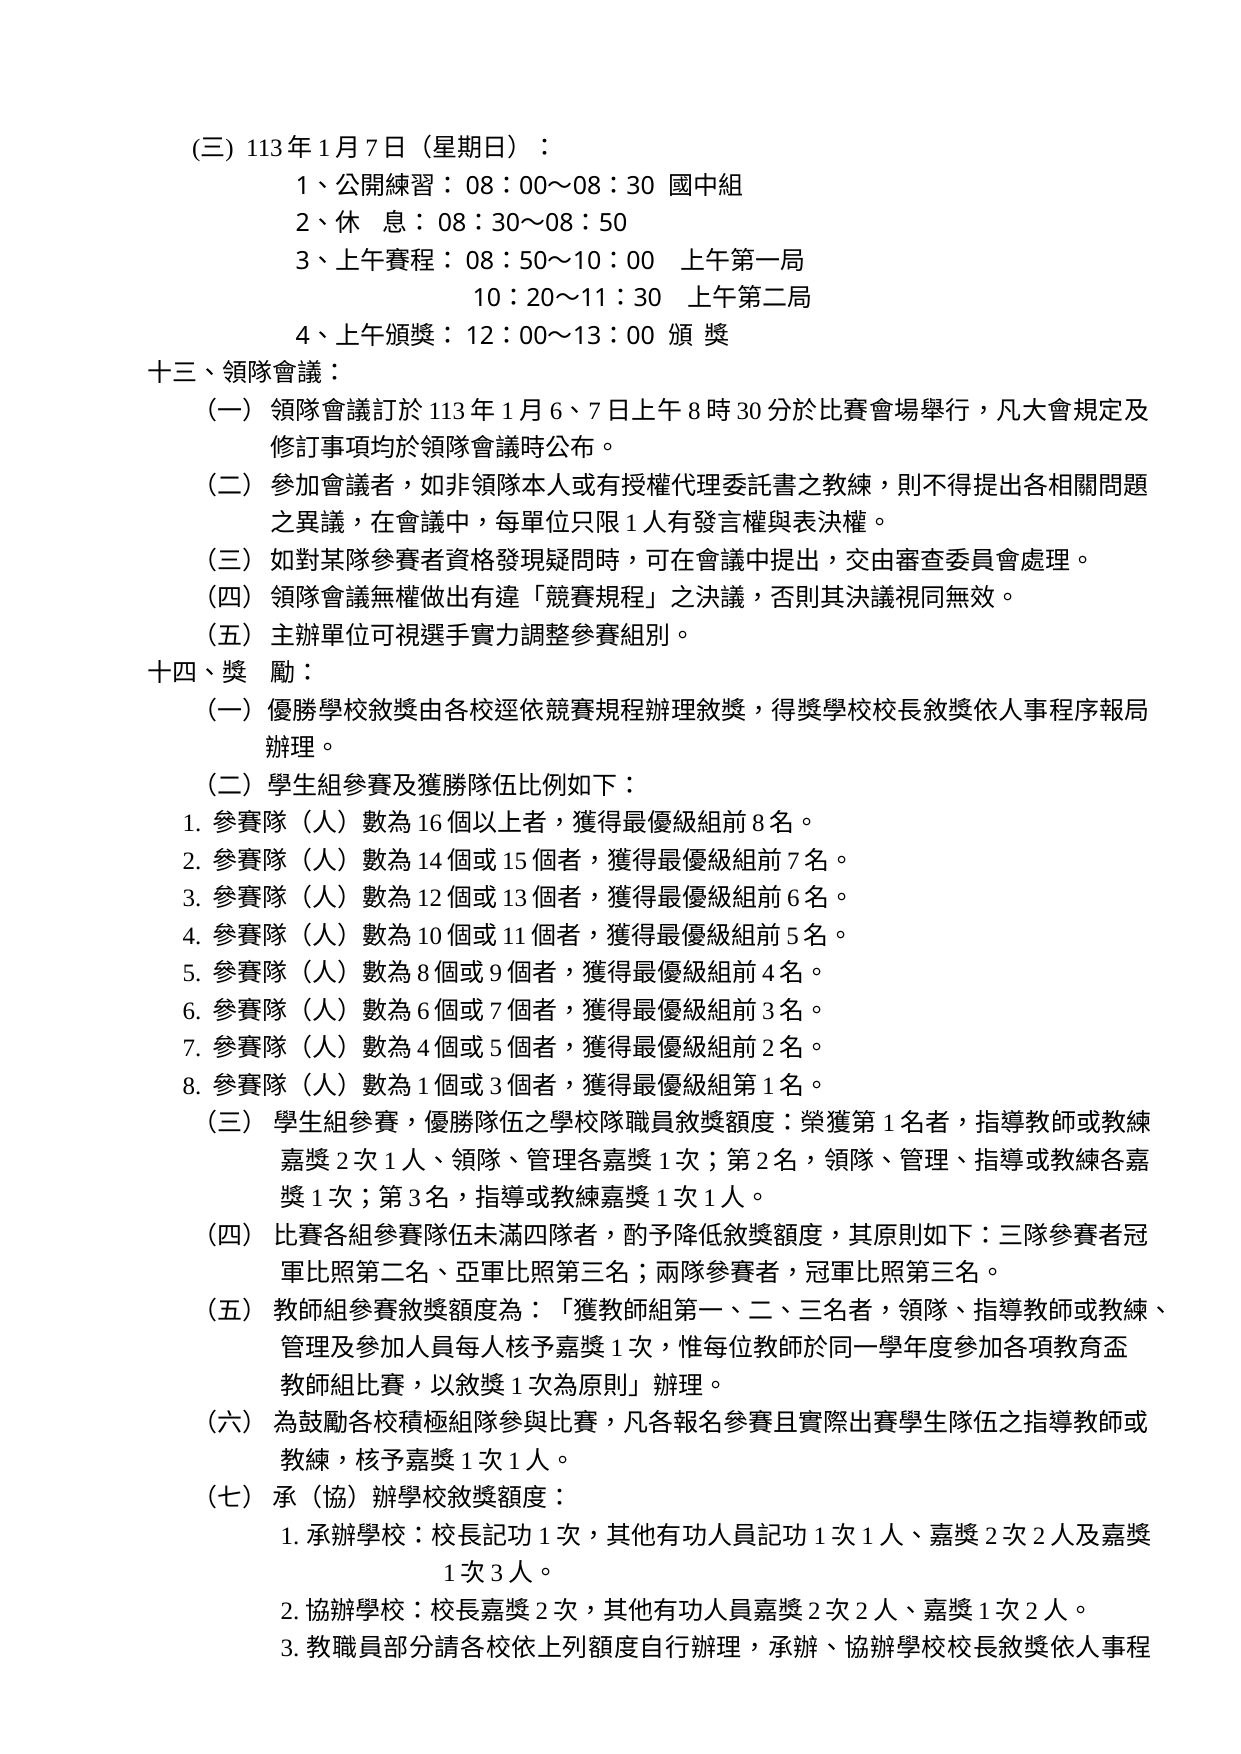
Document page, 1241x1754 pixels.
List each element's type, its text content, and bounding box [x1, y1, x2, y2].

text （四） 比賽各組參賽隊伍未滿四隊者，酌予降低敘獎額度，其原則如下：三隊參賽者冠軍比照第二名、亞軍比照第三名；兩隊參賽者，冠軍比照第三名。 [192, 1214, 1152, 1289]
list 領隊會議訂於113年1月6、7日上午8時30分於比賽會場舉行，凡大會規定及修訂事項均於領隊會議時公布。 [192, 389, 1152, 464]
list 如對某隊參賽者資格發現疑問時，可在會議中提出，交由審查委員會處理。 [192, 539, 1152, 577]
text 3、上午賽程： 08：50～10：00 上午第一局 [89, 239, 1152, 277]
text 2、休 息： 08：30～08：50 [89, 202, 1152, 239]
list 參賽隊（人）數為4個或5個者，獲得最優級組前2名。 [89, 1027, 1152, 1064]
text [280, 1627, 1152, 1664]
text 4、上午頒獎： 12：00～13：00 頒 獎 [89, 314, 1152, 352]
list 參賽隊（人）數為1個或3個者，獲得最優級組第1名。 [89, 1064, 1152, 1102]
list 參賽隊（人）數為12個或13個者，獲得最優級組前6名。 [89, 877, 1152, 914]
text （七） 承（協）辦學校敘獎額度： [89, 1477, 1152, 1514]
text 十三、領隊會議： [89, 352, 1152, 389]
text （六） 為鼓勵各校積極組隊參與比賽，凡各報名參賽且實際出賽學生隊伍之指導教師或教練，核予嘉獎1次1人。 [192, 1402, 1152, 1477]
text （五） 教師組參賽敘獎額度為：「獲教師組第一、二、三名者，領隊、指導教師或教練、管理及參加人員每人核予嘉獎1次，惟每位教師於同一學年度參加各項教育盃教師組比賽，以敘獎1次為原則」辦理。 [192, 1289, 1152, 1402]
list 參賽隊（人）數為6個或7個者，獲得最優級組前3名。 [89, 989, 1152, 1027]
list 領隊會議無權做出有違「競賽規程」之決議，否則其決議視同無效。 [192, 577, 1152, 614]
text （一）優勝學校敘獎由各校逕依競賽規程辦理敘獎，得獎學校校長敘獎依人事程序報局辦理。 [192, 689, 1152, 764]
text 10：20～11：30 上午第二局 [89, 277, 1152, 314]
list 參賽隊（人）數為16個以上者，獲得最優級組前8名。 [89, 802, 1152, 839]
text 1、公開練習： 08：00～08：30 國中組 [89, 164, 1152, 202]
text 2. 協辦學校：校長嘉獎2次，其他有功人員嘉獎2次2人、嘉獎1次2人。 [89, 1589, 1152, 1627]
text （三） 學生組參賽，優勝隊伍之學校隊職員敘獎額度：榮獲第1名者，指導教師或教練嘉獎2次1人、領隊、管理各嘉獎1次；第2名，領隊、管理、指導或教練各嘉獎1次；第3名，指導或教練嘉獎1次1人。 [192, 1102, 1152, 1214]
text (三) 113年1月7日（星期日）： [89, 127, 1152, 164]
text （二）學生組參賽及獲勝隊伍比例如下： [89, 764, 1152, 802]
list 主辦單位可視選手實力調整參賽組別。 [192, 614, 1152, 652]
list 參加會議者，如非領隊本人或有授權代理委託書之教練，則不得提出各相關問題之異議，在會議中，每單位只限1人有發言權與表決權。 [192, 464, 1152, 539]
list 參賽隊（人）數為14個或15個者，獲得最優級組前7名。 [89, 839, 1152, 877]
list 參賽隊（人）數為10個或11個者，獲得最優級組前5名。 [89, 914, 1152, 952]
list 參賽隊（人）數為8個或9個者，獲得最優級組前4名。 [89, 952, 1152, 989]
text 1. 承辦學校：校長記功1次，其他有功人員記功1次1人、嘉獎2次2人及嘉獎1次3人。 [280, 1514, 1152, 1589]
text 十四、獎 勵： [89, 652, 1152, 689]
